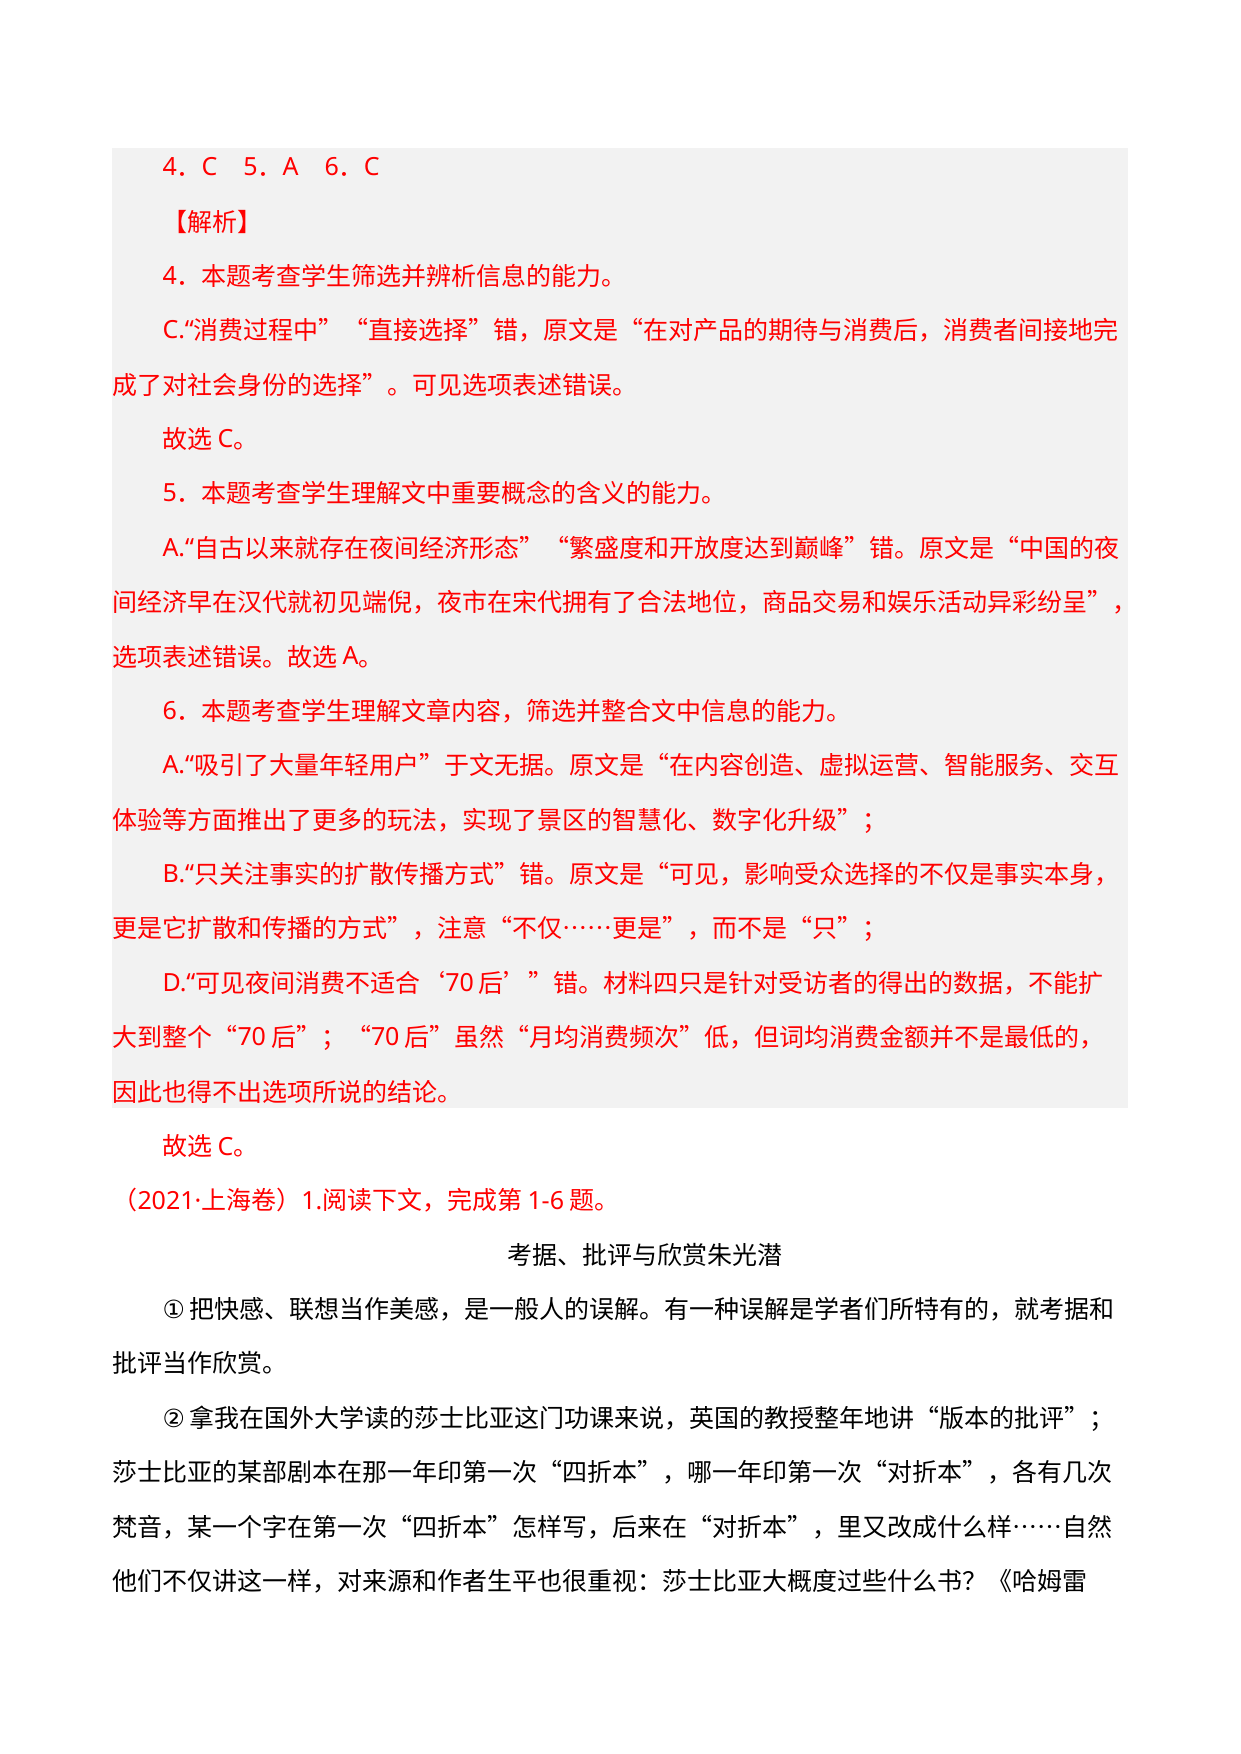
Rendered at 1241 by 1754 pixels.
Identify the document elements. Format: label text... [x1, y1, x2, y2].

text ①把快感、联想当作美感，是一般人的误解。有一种误解是学者们所特有的，就考据和批评当作欣赏。 [112, 1289, 1128, 1380]
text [112, 1398, 1128, 1598]
text 4．C 5．A 6．C [112, 148, 1128, 184]
text 4．本题考查学生筛选并辨析信息的能力。 [112, 256, 1128, 293]
text B.“只关注事实的扩散传播方式”错。原文是“可见，影响受众选择的不仅是事实本身，更是它扩散和传播的方式”，注意“不仅……更是”，而不是“只”； [112, 854, 1128, 945]
text 故选C。 [112, 1126, 1128, 1163]
text （2021·上海卷）1.阅读下文，完成第1-6题。 [112, 1181, 1128, 1217]
text 6．本题考查学生理解文章内容，筛选并整合文中信息的能力。 [112, 691, 1128, 728]
text C.“消费过程中”“直接选择”错，原文是“在对产品的期待与消费后，消费者间接地完成了对社会身份的选择”。可见选项表述错误。 [112, 311, 1128, 401]
text 考据、批评与欣赏朱光潜 [112, 1235, 1128, 1271]
text 故选C。 [112, 419, 1128, 456]
text D.“可见夜间消费不适合‘70后’”错。材料四只是针对受访者的得出的数据，不能扩大到整个“70后”；“70后”虽然“月均消费频次”低，但词均消费金额并不是最低的，因此也得不出选项所说的结论。 [112, 963, 1128, 1108]
text 【解析】 [112, 202, 1128, 238]
text A.“自古以来就存在夜间经济形态”“繁盛度和开放度达到巅峰”错。原文是“中国的夜间经济早在汉代就初见端倪，夜市在宋代拥有了合法地位，商品交易和娱乐活动异彩纷呈”，选项表述错误。故选A。 [112, 528, 1128, 673]
text A.“吸引了大量年轻用户”于文无据。原文是“在内容创造、虚拟运营、智能服务、交互体验等方面推出了更多的玩法，实现了景区的智慧化、数字化升级”； [112, 746, 1128, 836]
text 5．本题考查学生理解文中重要概念的含义的能力。 [112, 474, 1128, 510]
